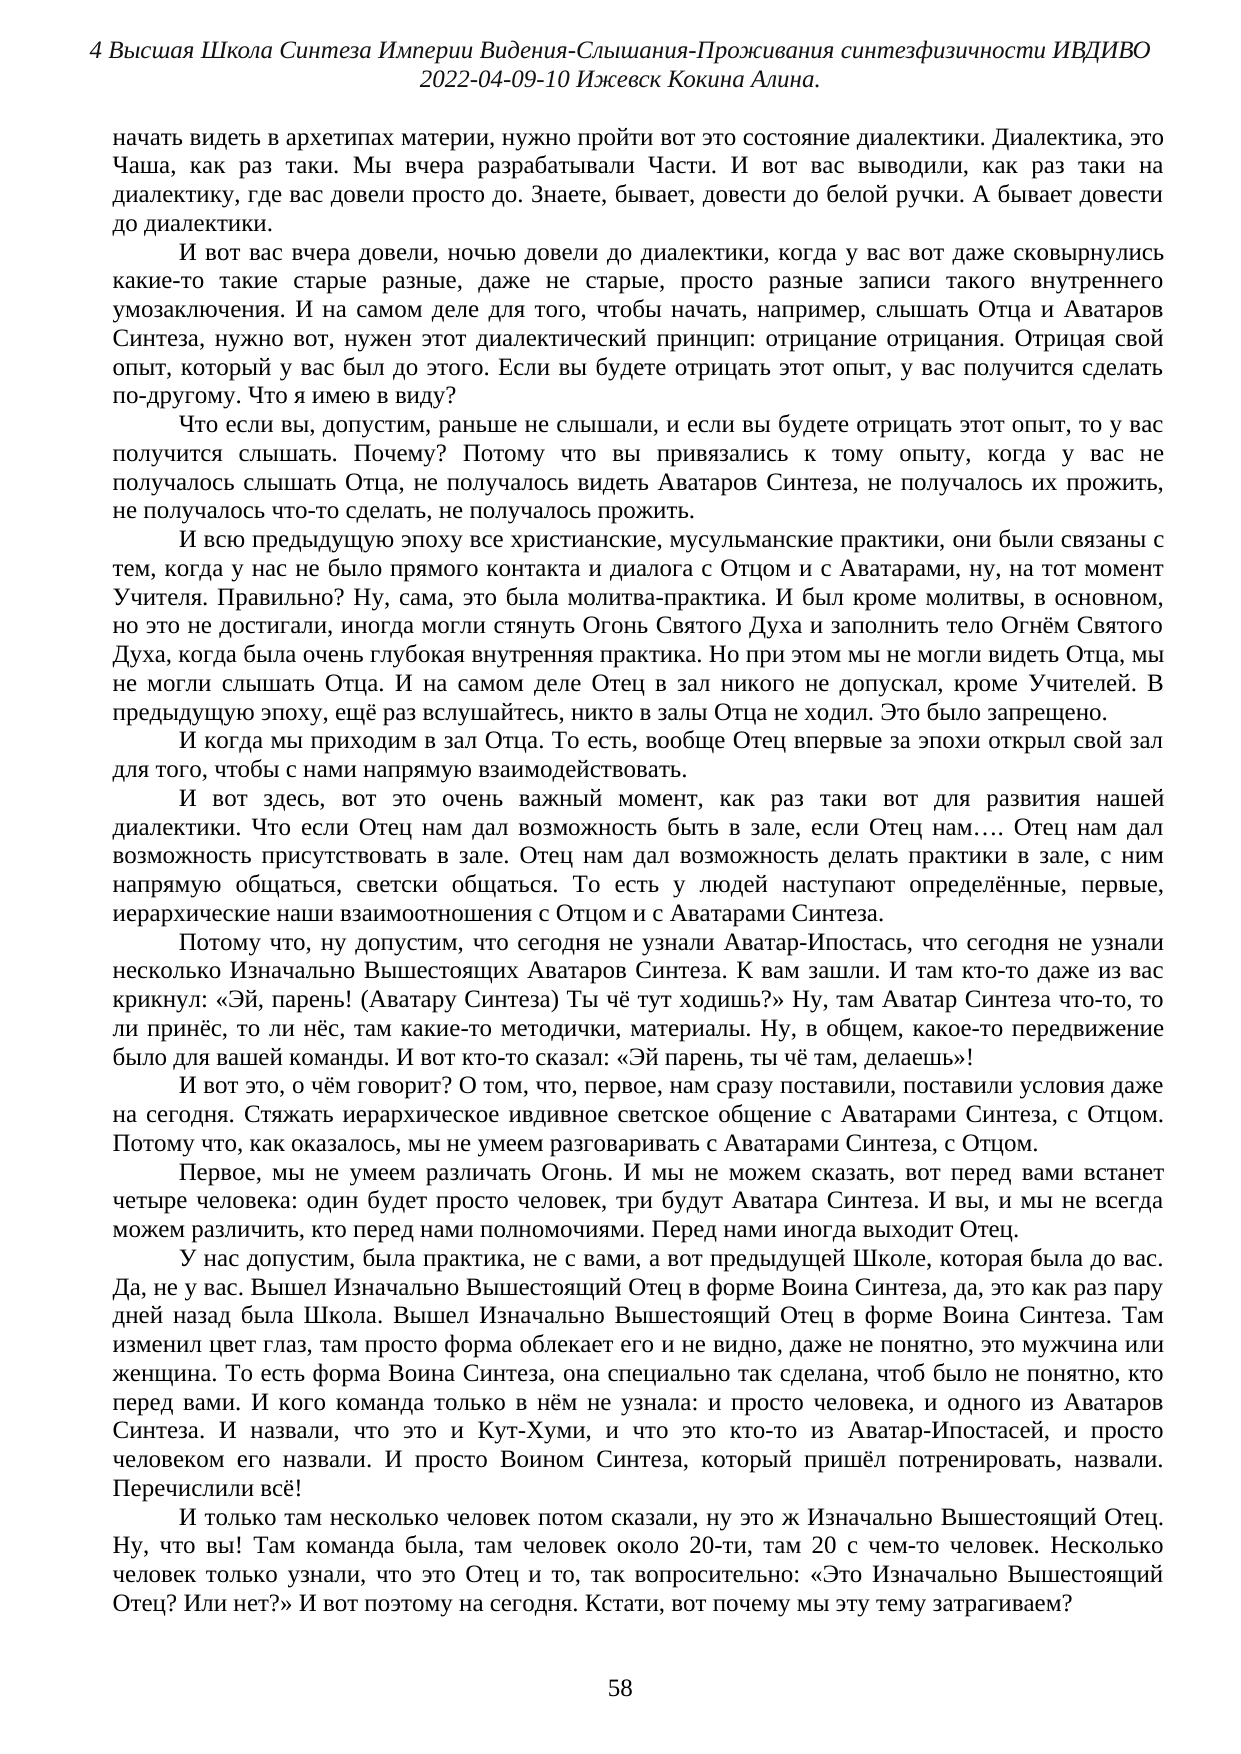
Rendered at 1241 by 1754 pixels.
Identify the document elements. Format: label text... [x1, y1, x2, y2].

text И вот вас вчера довели, ночью довели до диалектики, когда у вас вот даже сковырнулись какие-то такие старые разные, даже не старые, просто разные записи такого внутреннего умозаключения. И на самом деле для того, чтобы начать, например, слышать Отца и Аватаров Синтеза, нужно вот, нужен этот диалектический принцип: отрицание отрицания. Отрицая свой опыт, который у вас был до этого. Если вы будете отрицать этот опыт, у вас получится сделать по-другому. Что я имею в виду? [112, 237, 1165, 409]
text И вот это, о чём говорит? О том, что, первое, нам сразу поставили, поставили условия даже на сегодня. Стяжать иерархическое ивдивное светское общение с Аватарами Синтеза, с Отцом. Потому что, как оказалось, мы не умеем разговаривать с Аватарами Синтеза, с Отцом. [112, 1070, 1165, 1157]
text И когда мы приходим в зал Отца. То есть, вообще Отец впервые за эпохи открыл свой зал для того, чтобы с нами напрямую взаимодействовать. [112, 725, 1165, 783]
text И только там несколько человек потом сказали, ну это ж Изначально Вышестоящий Отец. Ну, что вы! Там команда была, там человек около 20-ти, там 20 с чем-то человек. Несколько человек только узнали, что это Отец и то, так вопросительно: «Это Изначально Вышестоящий Отец? Или нет?» И вот поэтому на сегодня. Кстати, вот почему мы эту тему затрагиваем? [112, 1502, 1165, 1617]
text Потому что, ну допустим, что сегодня не узнали Аватар-Ипостась, что сегодня не узнали несколько Изначально Вышестоящих Аватаров Синтеза. К вам зашли. И там кто-то даже из вас крикнул: «Эй, парень! (Аватару Синтеза) Ты чё тут ходишь?» Ну, там Аватар Синтеза что-то, то ли принёс, то ли нёс, там какие-то методички, материалы. Ну, в общем, какое-то передвижение было для вашей команды. И вот кто-то сказал: «Эй парень, ты чё там, делаешь»! [112, 927, 1165, 1070]
text И вот здесь, вот это очень важный момент, как раз таки вот для развития нашей диалектики. Что если Отец нам дал возможность быть в зале, если Отец нам…. Отец нам дал возможность присутствовать в зале. Отец нам дал возможность делать практики в зале, с ним напрямую общаться, светски общаться. То есть у людей наступают определённые, первые, иерархические наши взаимоотношения с Отцом и с Аватарами Синтеза. [112, 783, 1165, 927]
text И всю предыдущую эпоху все христианские, мусульманские практики, они были связаны с тем, когда у нас не было прямого контакта и диалога с Отцом и с Аватарами, ну, на тот момент Учителя. Правильно? Ну, сама, это была молитва-практика. И был кроме молитвы, в основном, но это не достигали, иногда могли стянуть Огонь Святого Духа и заполнить тело Огнём Святого Духа, когда была очень глубокая внутренняя практика. Но при этом мы не могли видеть Отца, мы не могли слышать Отца. И на самом деле Отец в зал никого не допускал, кроме Учителей. В предыдущую эпоху, ещё раз вслушайтесь, никто в залы Отца не ходил. Это было запрещено. [112, 524, 1165, 725]
text Первое, мы не умеем различать Огонь. И мы не можем сказать, вот перед вами встанет четыре человека: один будет просто человек, три будут Аватара Синтеза. И вы, и мы не всегда можем различить, кто перед нами полномочиями. Перед нами иногда выходит Отец. [112, 1157, 1165, 1243]
text У нас допустим, была практика, не с вами, а вот предыдущей Школе, которая была до вас. Да, не у вас. Вышел Изначально Вышестоящий Отец в форме Воина Синтеза, да, это как раз пару дней назад была Школа. Вышел Изначально Вышестоящий Отец в форме Воина Синтеза. Там изменил цвет глаз, там просто форма облекает его и не видно, даже не понятно, это мужчина или женщина. То есть форма Воина Синтеза, она специально так сделана, чтоб было не понятно, кто перед вами. И кого команда только в нём не узнала: и просто человека, и одного из Аватаров Синтеза. И назвали, что это и Кут-Хуми, и что это кто-то из Аватар-Ипостасей, и просто человеком его назвали. И просто Воином Синтеза, который пришёл потренировать, назвали. Перечислили всё! [112, 1243, 1165, 1502]
text Что если вы, допустим, раньше не слышали, и если вы будете отрицать этот опыт, то у вас получится слышать. Почему? Потому что вы привязались к тому опыту, когда у вас не получалось слышать Отца, не получалось видеть Аватаров Синтеза, не получалось их прожить, не получалось что-то сделать, не получалось прожить. [112, 409, 1165, 524]
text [112, 122, 1165, 237]
